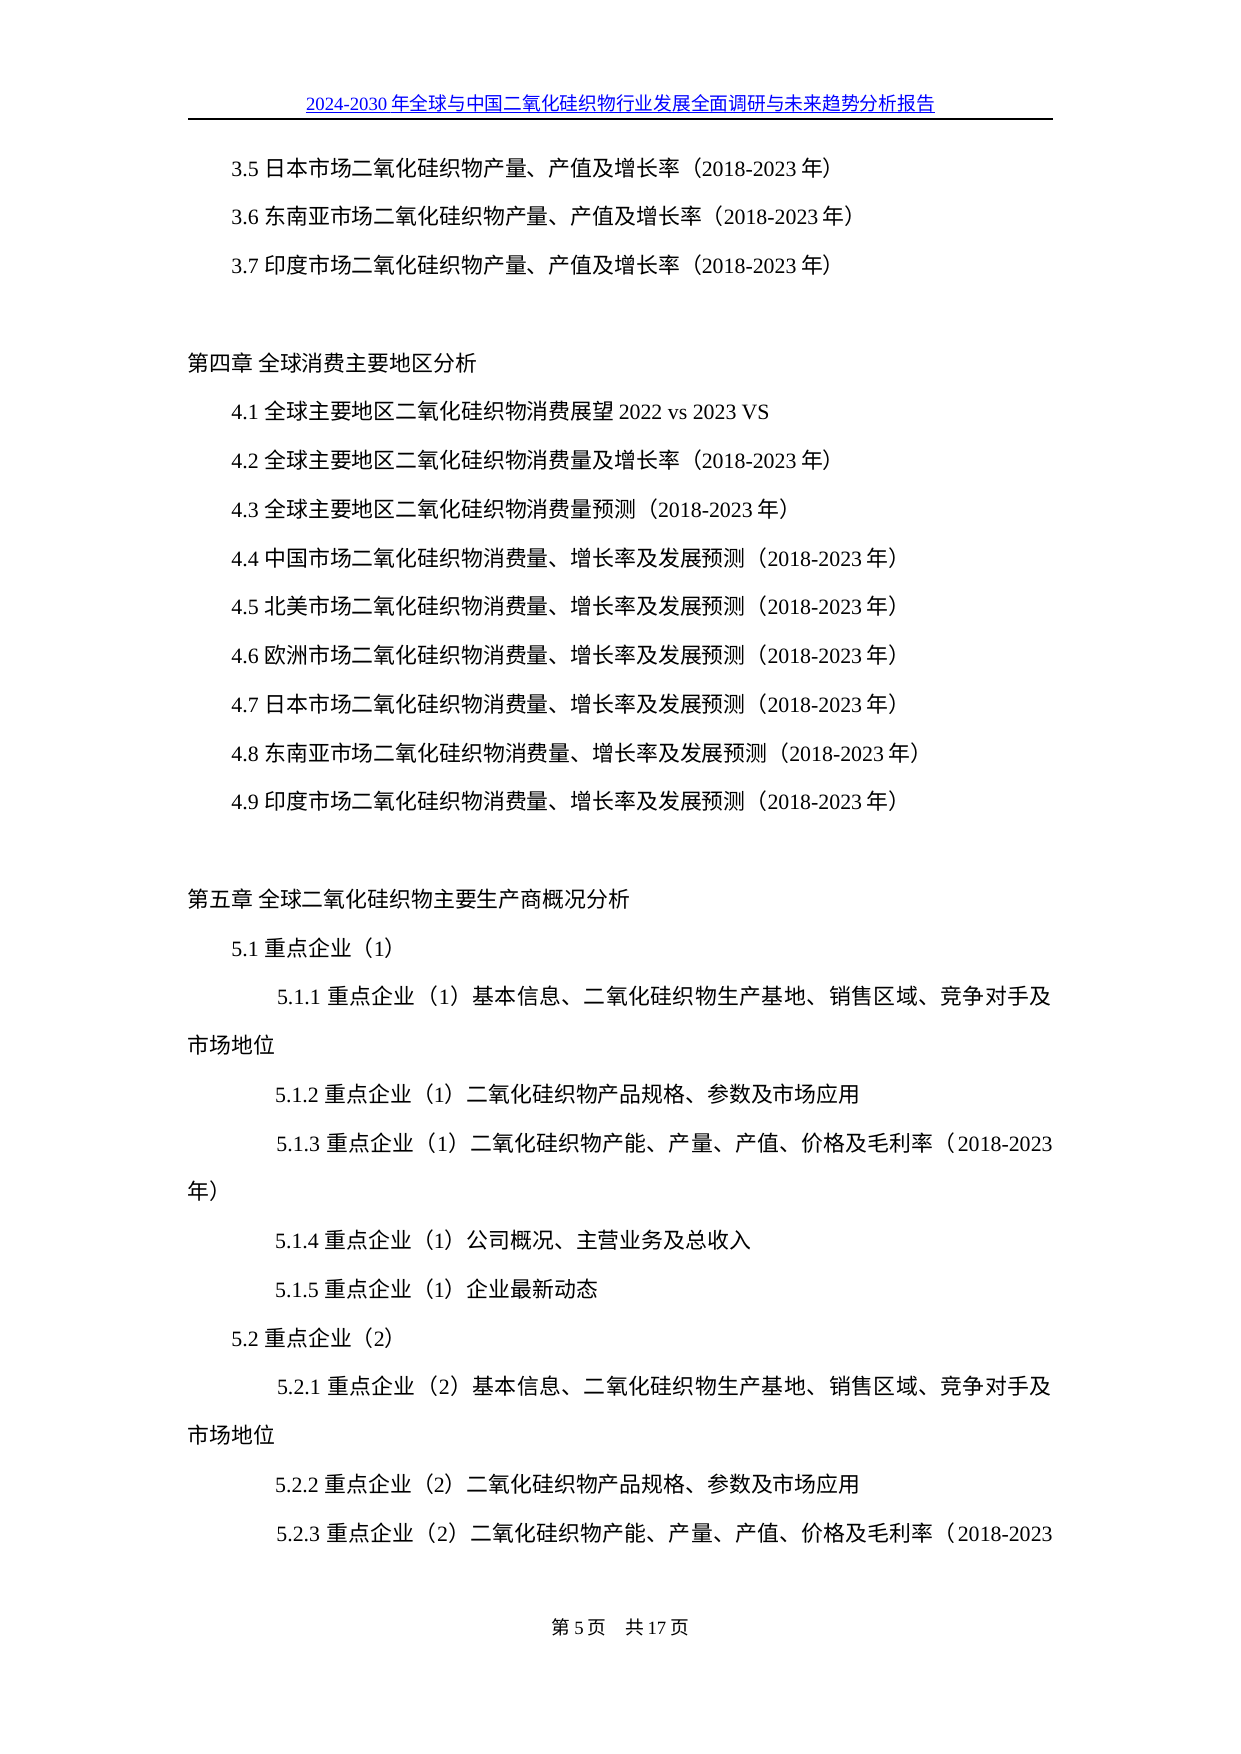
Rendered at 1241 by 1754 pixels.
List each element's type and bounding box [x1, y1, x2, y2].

text [187, 150, 1053, 1548]
